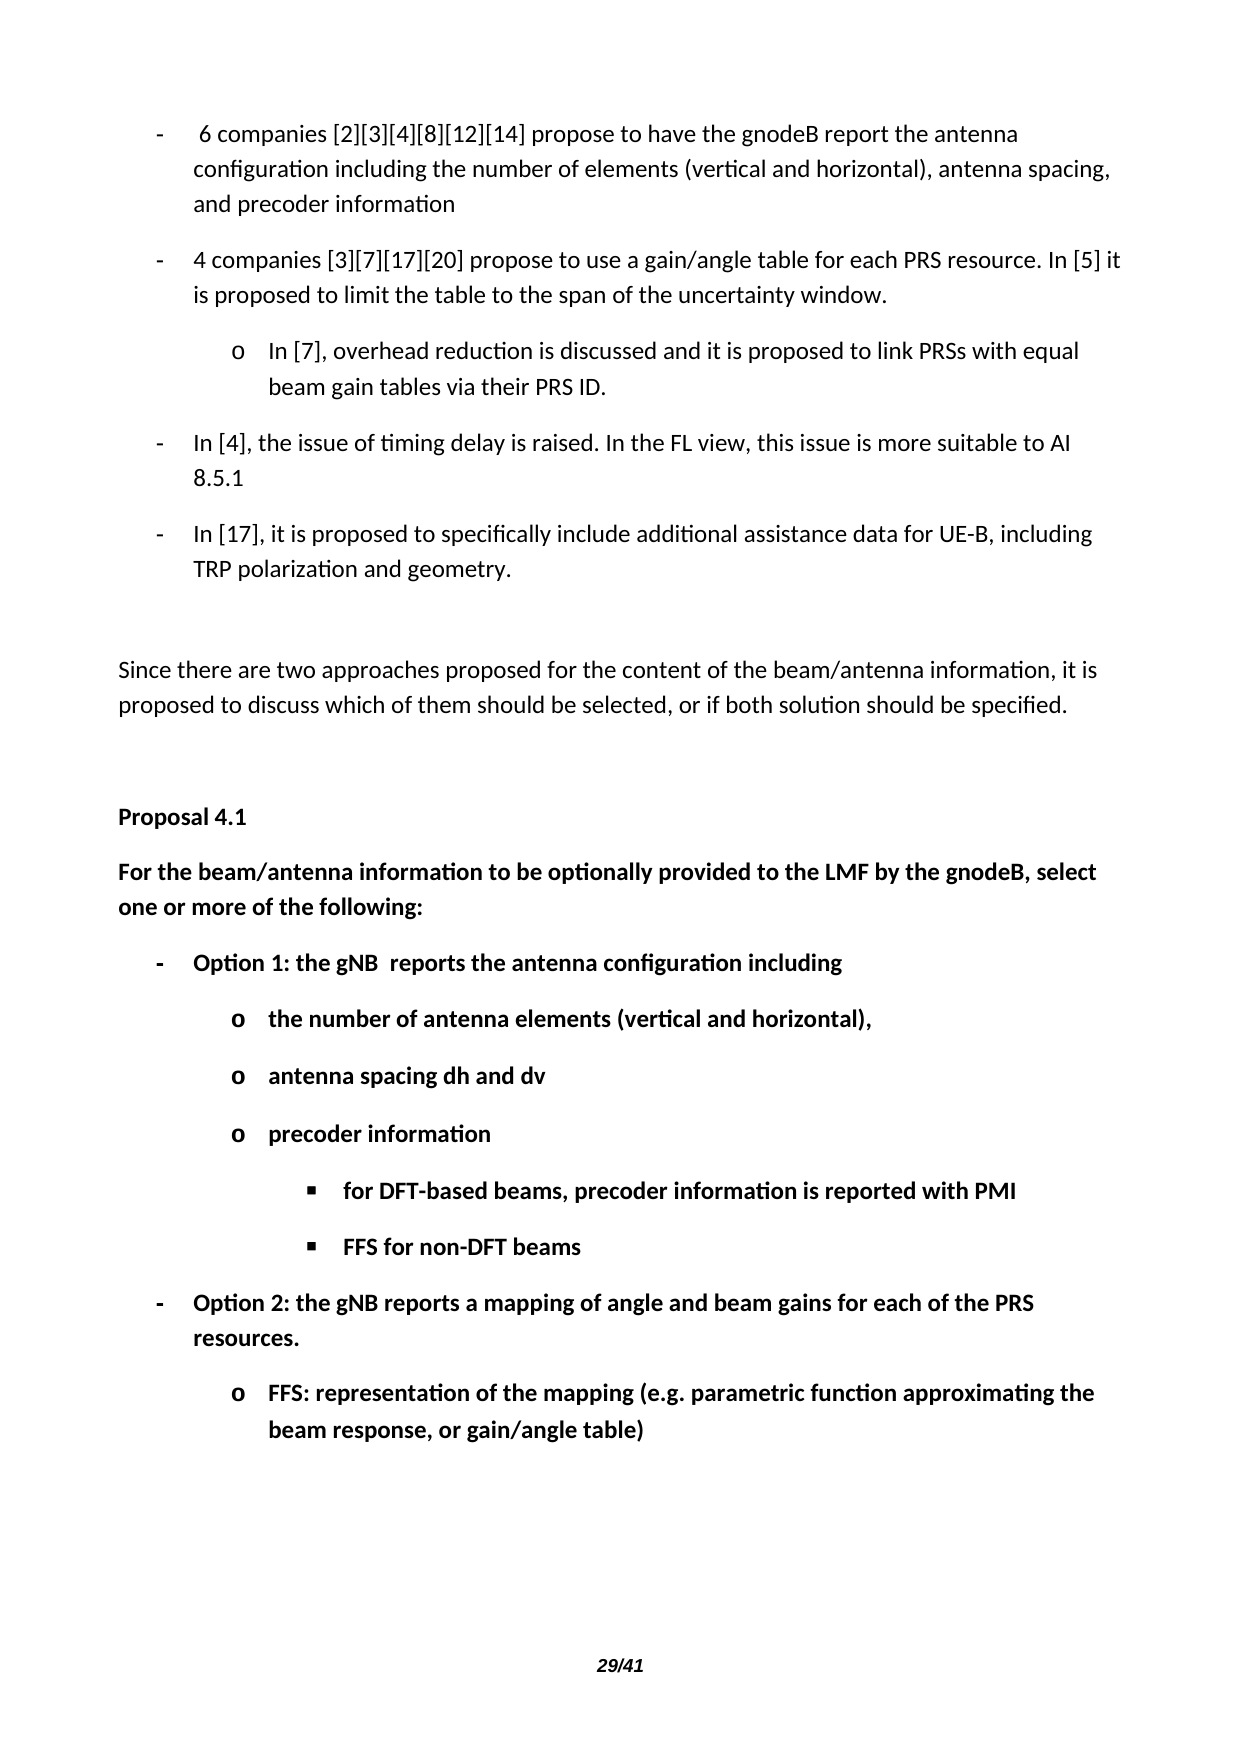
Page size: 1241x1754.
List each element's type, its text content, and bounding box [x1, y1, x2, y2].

text Since there are two approaches proposed for the content of the beam/antenna information, it is proposed to discuss which of them should be selected, or if both solution should be specified. [118, 654, 1122, 719]
list FFS for non-DFT beams [306, 1231, 1122, 1261]
list In [17], it is proposed to specifically include additional assistance data for UE-B, including TRP polarization and geometry. [156, 518, 1122, 583]
list In [4], the issue of timing delay is raised. In the FL view, this issue is more suitable to AI 8.5.1 [156, 427, 1122, 492]
text Proposal 4.1 [118, 801, 1122, 831]
list FFS: representation of the mapping (e.g. parametric function approximating the beam response, or gain/angle table) [231, 1378, 1122, 1444]
list 4 companies [3][7][17][20] propose to use a gain/angle table for each PRS resource. In [5] it is proposed to limit the table to the span of the uncertainty window. [156, 244, 1122, 309]
list the number of antenna elements (vertical and horizontal), [231, 1003, 1122, 1035]
list antenna spacing dh and dv [231, 1061, 1122, 1092]
text For the beam/antenna information to be optionally provided to the LMF by the gnodeB, select one or more of the following: [118, 857, 1122, 922]
list Option 1: the gNB reports the antenna configuration including [156, 947, 1122, 978]
list 6 companies [2][3][4][8][12][14] propose to have the gnodeB report the antenna configuration including the number of elements (vertical and horizontal), antenna spacing, and precoder information [156, 118, 1122, 219]
list In [7], overhead reduction is discussed and it is proposed to link PRSs with equal beam gain tables via their PRS ID. [231, 335, 1122, 402]
list for DFT-based beams, precoder information is reported with PMI [306, 1175, 1122, 1206]
list precoder information [231, 1118, 1122, 1149]
list Option 2: the gNB reports a mapping of angle and beam gains for each of the PRS resources. [156, 1287, 1122, 1352]
